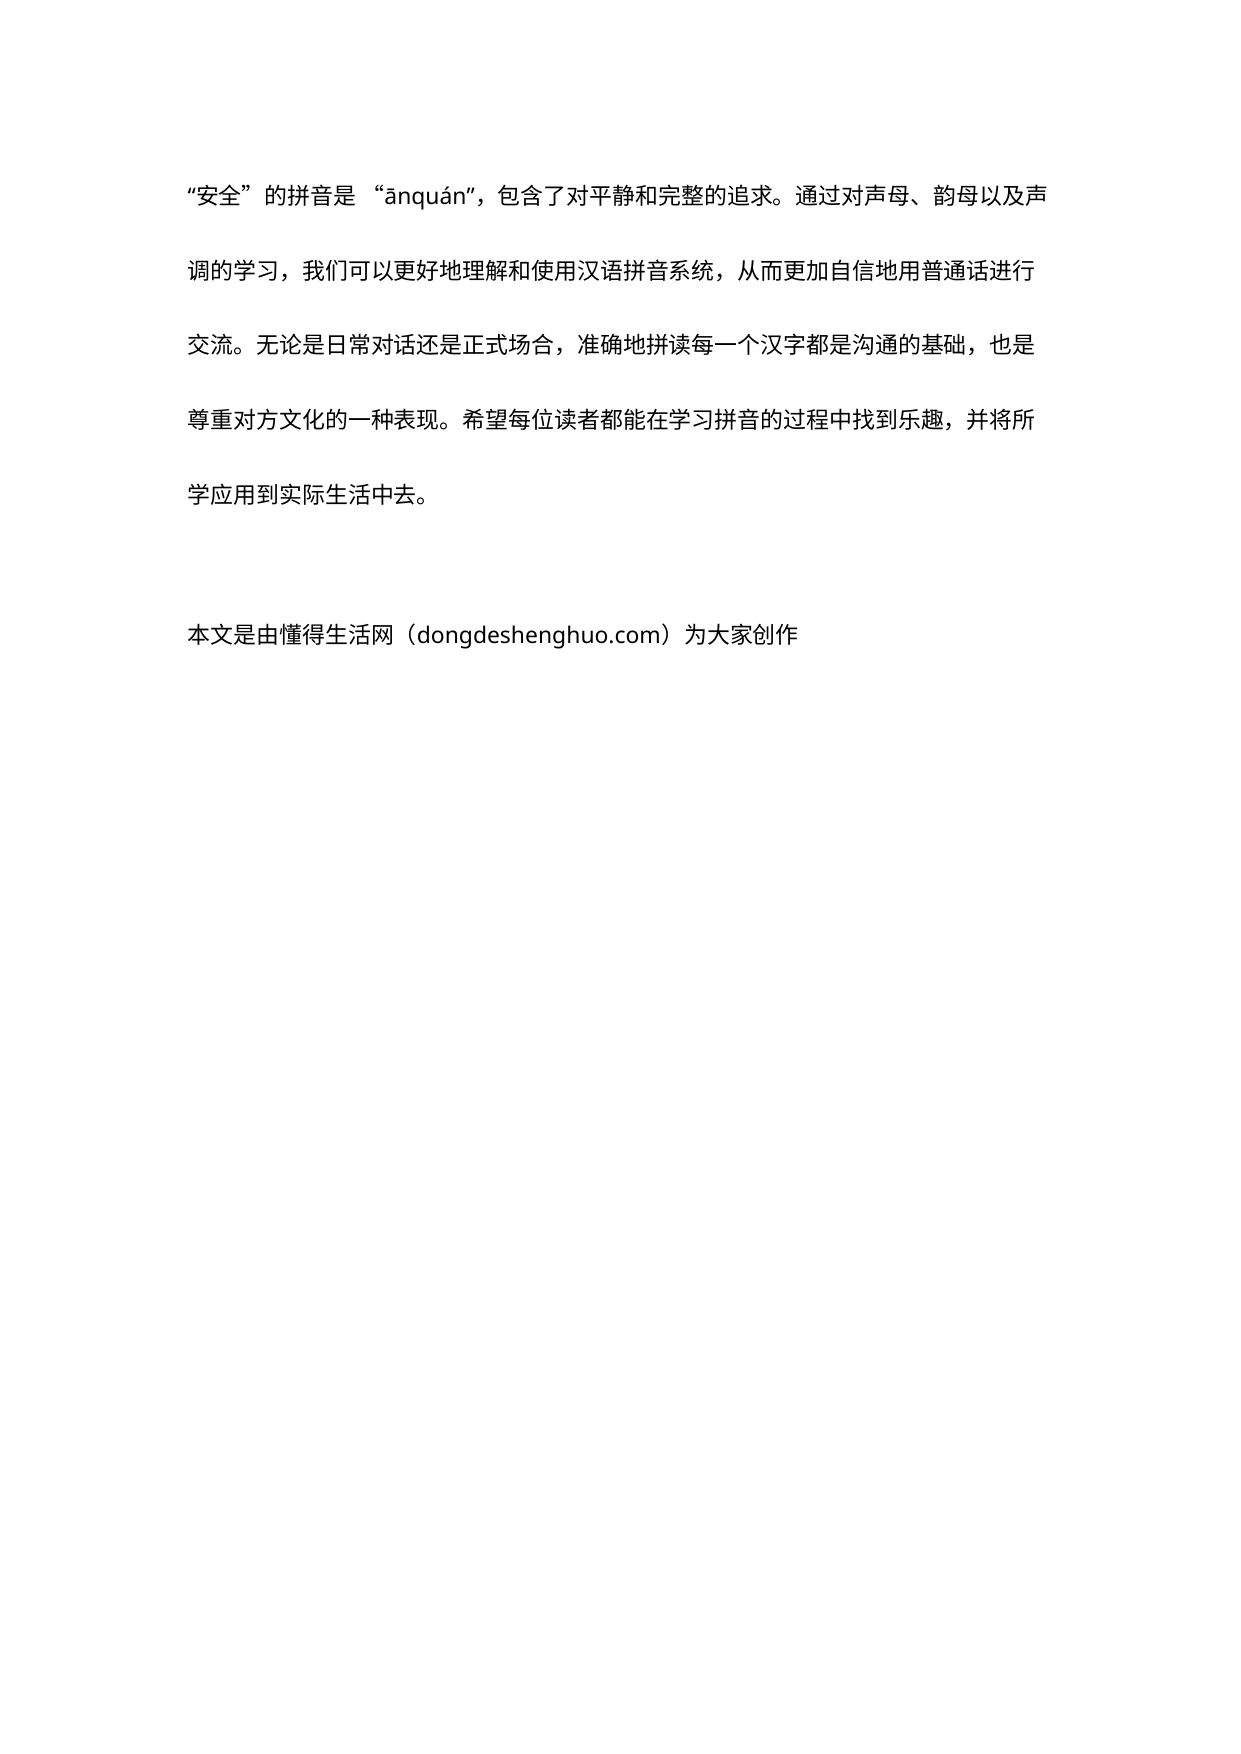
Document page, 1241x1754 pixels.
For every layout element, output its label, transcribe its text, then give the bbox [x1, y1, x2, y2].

text “安全”的拼音是 “ānquán”，包含了对平静和完整的追求。通过对声母、韵母以及声调的学习，我们可以更好地理解和使用汉语拼音系统，从而更加自信地用普通话进行交流。无论是日常对话还是正式场合，准确地拼读每一个汉字都是沟通的基础，也是尊重对方文化的一种表现。希望每位读者都能在学习拼音的过程中找到乐趣，并将所学应用到实际生活中去。 [187, 162, 1053, 526]
text 本文是由懂得生活网（dongdeshenghuo.com）为大家创作 [187, 601, 1053, 666]
